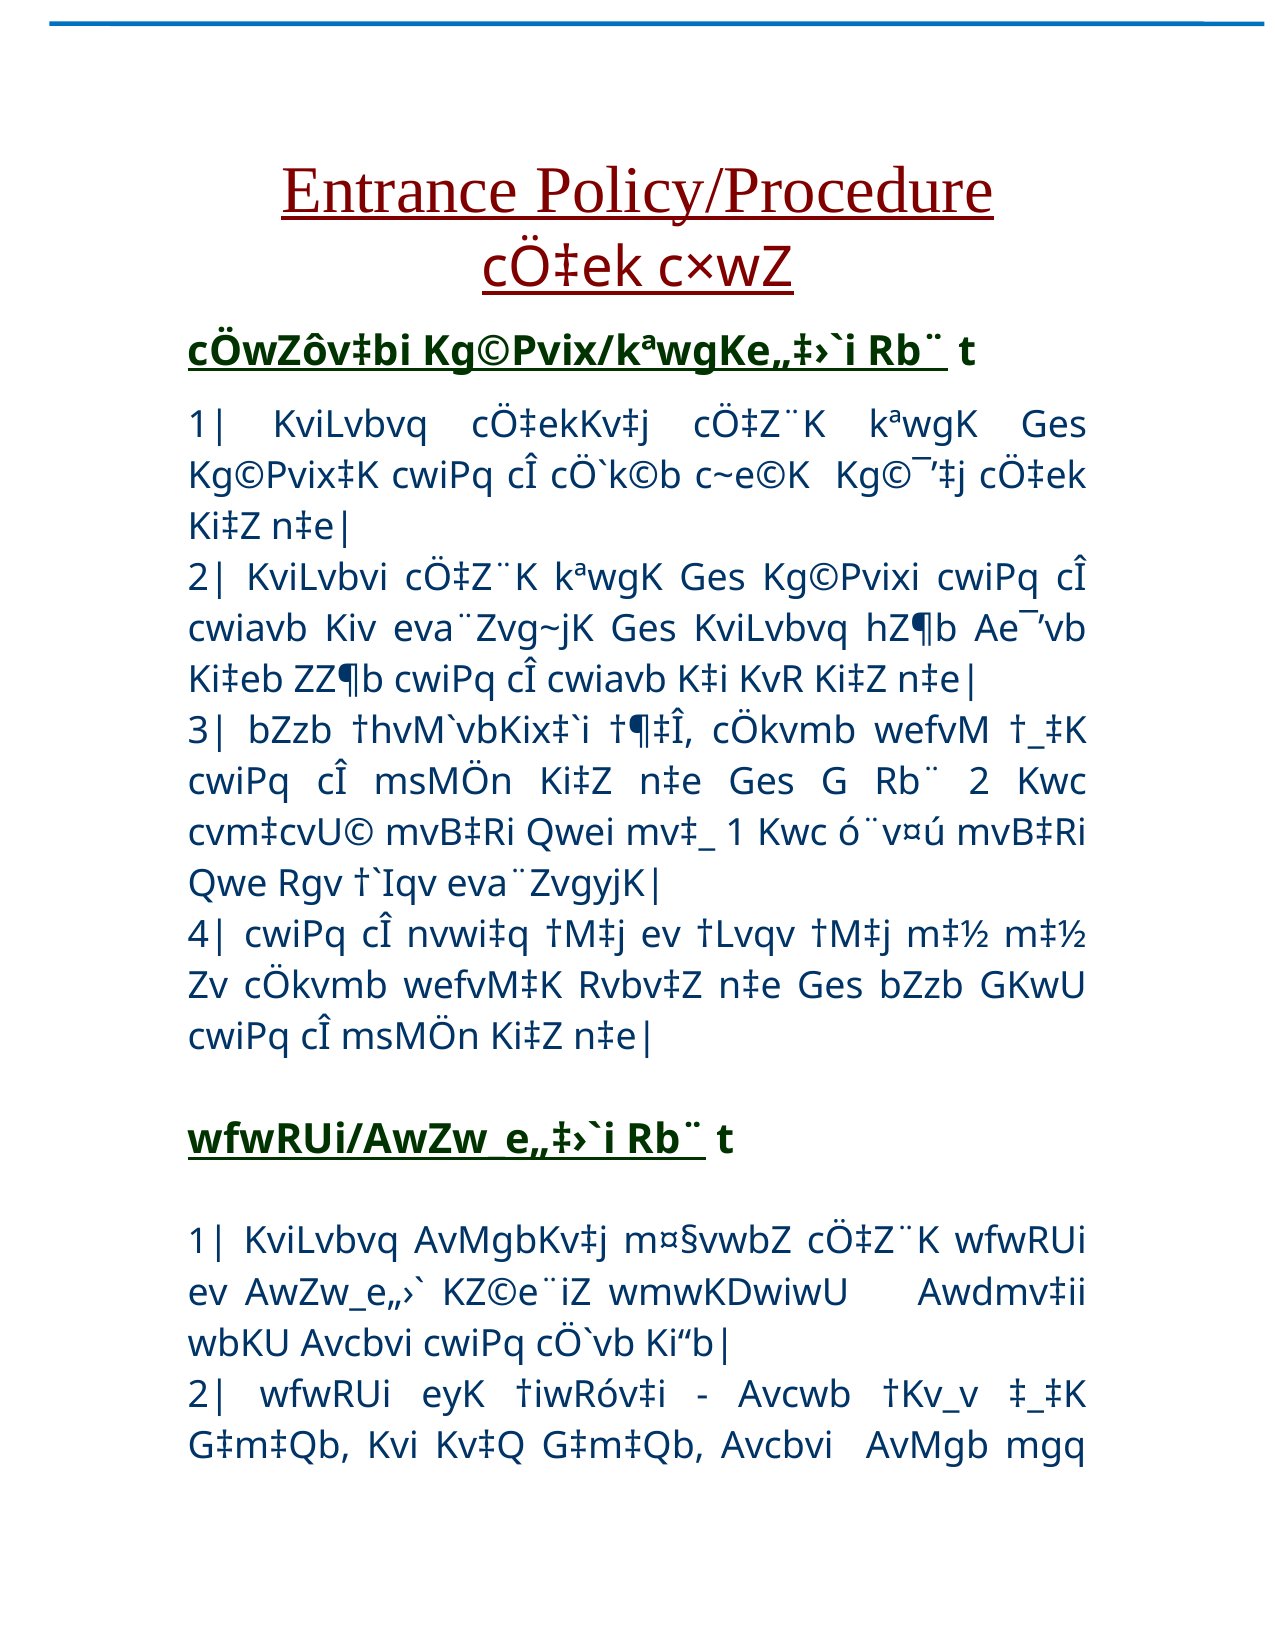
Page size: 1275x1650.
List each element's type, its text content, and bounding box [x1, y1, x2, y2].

text 1| KviLvbvq cÖ‡ekKv‡j cÖ‡Z¨K kªwgK Ges Kg©Pvix‡K cwiPq cÎ cÖ`k©b c~e©K Kg©¯’‡j cÖ‡ek Ki‡Z n‡e| [187, 397, 1087, 550]
text cÖ‡ek c×wZ [187, 227, 1087, 303]
text 3| bZzb †hvM`vbKix‡`i †¶‡Î, cÖkvmb wefvM †_‡K cwiPq cÎ msMÖn Ki‡Z n‡e Ges G Rb¨ 2 Kwc cvm‡cvU© mvB‡Ri Qwei mv‡_ 1 Kwc ó¨v¤ú mvB‡Ri Qwe Rgv †`Iqv eva¨ZvgyjK| [187, 703, 1087, 907]
text 1| KviLvbvq AvMgbKv‡j m¤§vwbZ cÖ‡Z¨K wfwRUi ev AwZw_e„›` KZ©e¨iZ wmwKDwiwU Awdmv‡ii wbKU Avcbvi cwiPq cÖ`vb Ki“b| [187, 1214, 1087, 1367]
text 4| cwiPq cÎ nvwi‡q †M‡j ev †Lvqv †M‡j m‡½ m‡½ Zv cÖkvmb wefvM‡K Rvbv‡Z n‡e Ges bZzb GKwU cwiPq cÎ msMÖn Ki‡Z n‡e| [187, 907, 1087, 1061]
text Entrance Policy/Procedure [187, 150, 1087, 227]
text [187, 1367, 1087, 1469]
text cÖwZôv‡bi Kg©Pvix/kªwgKe„‡›`i Rb¨ t [187, 320, 1087, 377]
text wfwRUi/AwZw_e„‡›`i Rb¨ t [187, 1109, 1087, 1166]
text 2| KviLvbvi cÖ‡Z¨K kªwgK Ges Kg©Pvixi cwiPq cÎ cwiavb Kiv eva¨Zvg~jK Ges KviLvbvq hZ¶b Ae¯’vb Ki‡eb ZZ¶b cwiPq cÎ cwiavb K‡i KvR Ki‡Z n‡e| [187, 550, 1087, 703]
